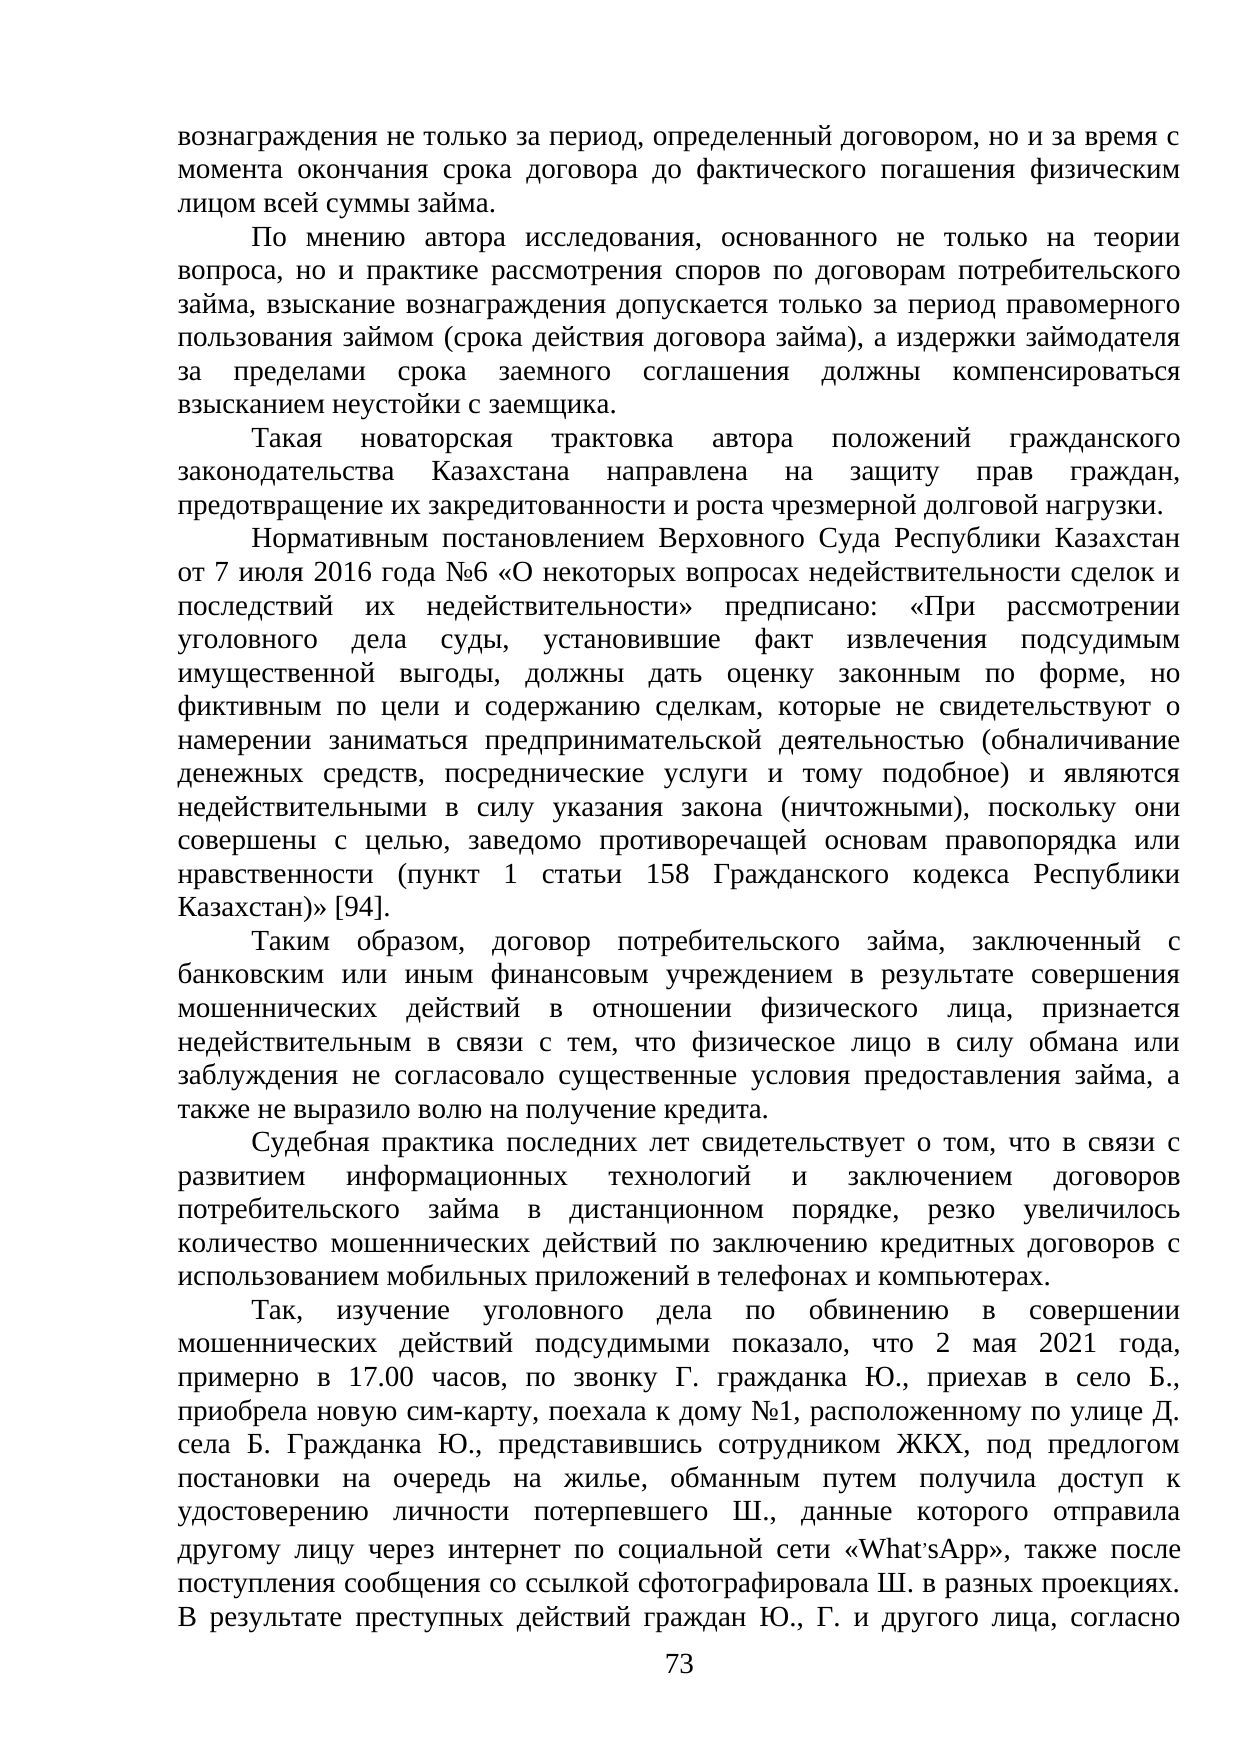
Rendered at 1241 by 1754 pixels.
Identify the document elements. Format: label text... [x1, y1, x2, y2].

text Судебная практика последних лет свидетельствует о том, что в связи с развитием информационных технологий и заключением договоров потребительского займа в дистанционном порядке, резко увеличилось количество мошеннических действий по заключению кредитных договоров с использованием мобильных приложений в телефонах и компьютерах. [177, 1124, 1181, 1292]
text Нормативным постановлением Верховного Суда Республики Казахстан от 7 июля 2016 года №6 «О некоторых вопросах недействительности сделок и последствий их недействительности» предписано: «При рассмотрении уголовного дела суды, установившие факт извлечения подсудимым имущественной выгоды, должны дать оценку законным по форме, но фиктивным по цели и содержанию сделкам, которые не свидетельствуют о намерении заниматься предпринимательской деятельностью (обналичивание денежных средств, посреднические услуги и тому подобное) и являются недействительными в силу указания закона (ничтожными), поскольку они совершены с целью, заведомо противоречащей основам правопорядка или нравственности (пункт 1 статьи 158 Гражданского кодекса Республики Казахстан)» [94]. [177, 521, 1181, 923]
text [177, 118, 1181, 219]
text Такая новаторская трактовка автора положений гражданского законодательства Казахстана направлена на защиту прав граждан, предотвращение их закредитованности и роста чрезмерной долговой нагрузки. [177, 420, 1181, 521]
text По мнению автора исследования, основанного не только на теории вопроса, но и практике рассмотрения споров по договорам потребительского займа, взыскание вознаграждения допускается только за период правомерного пользования займом (срока действия договора займа), а издержки займодателя за пределами срока заемного соглашения должны компенсироваться взысканием неустойки с заемщика. [177, 219, 1181, 420]
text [177, 1292, 1181, 1632]
text Таким образом, договор потребительского займа, заключенный с банковским или иным финансовым учреждением в результате совершения мошеннических действий в отношении физического лица, признается недействительным в связи с тем, что физическое лицо в силу обмана или заблуждения не согласовало существенные условия предоставления займа, а также не выразило волю на получение кредита. [177, 923, 1181, 1124]
